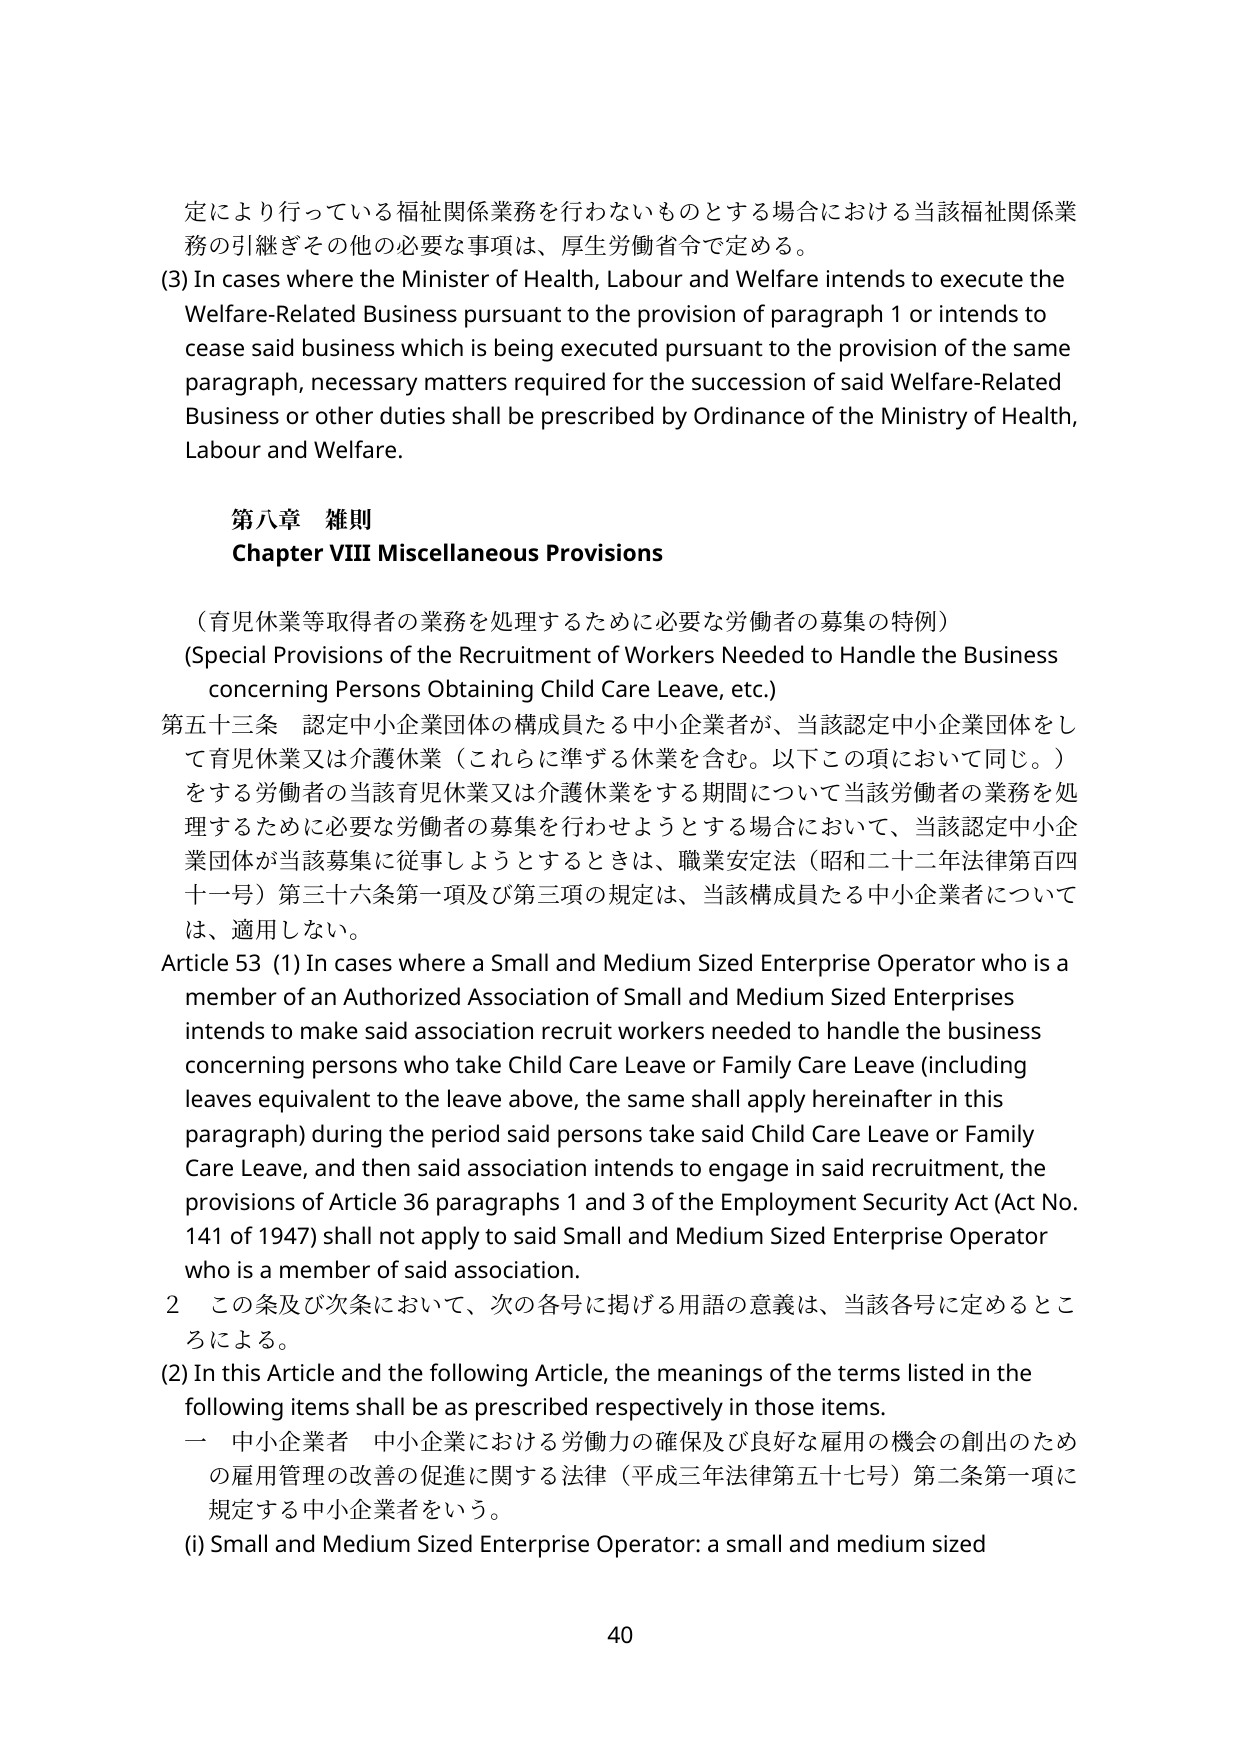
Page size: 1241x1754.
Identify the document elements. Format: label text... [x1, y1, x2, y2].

text (2) In this Article and the following Article, the meanings of the terms listed in the following items shall be as prescribed respectively in those items. [161, 1355, 1079, 1424]
text (Special Provisions of the Recruitment of Workers Needed to Handle the Business concerning Persons Obtaining Child Care Leave, etc.) [184, 638, 1079, 706]
text Article 53 (1) In cases where a Small and Medium Sized Enterprise Operator who is a member of an Authorized Association of Small and Medium Sized Enterprises intends to make said association recruit workers needed to handle the business concerning persons who take Child Care Leave or Family Care Leave (including leaves equivalent to the leave above, the same shall apply hereinafter in this paragraph) during the period said persons take said Child Care Leave or Family Care Leave, and then said association intends to engage in said recruitment, the provisions of Article 36 paragraphs 1 and 3 of the Employment Security Act (Act No. 141 of 1947) shall not apply to said Small and Medium Sized Enterprise Operator who is a member of said association. [161, 945, 1079, 1287]
text Chapter VIII Miscellaneous Provisions [230, 535, 1079, 569]
text （育児休業等取得者の業務を処理するために必要な労働者の募集の特例） [184, 604, 1079, 638]
text ２ この条及び次条において、次の各号に掲げる用語の意義は、当該各号に定めるところによる。 [161, 1287, 1079, 1355]
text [184, 1526, 1079, 1560]
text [161, 194, 1079, 262]
text (3) In cases where the Minister of Health, Labour and Welfare intends to execute the Welfare-Related Business pursuant to the provision of paragraph 1 or intends to cease said business which is being executed pursuant to the provision of the same paragraph, necessary matters required for the succession of said Welfare-Related Business or other duties shall be prescribed by Ordinance of the Ministry of Health, Labour and Welfare. [161, 262, 1079, 467]
text 第八章 雑則 [230, 501, 1079, 535]
text 一 中小企業者 中小企業における労働力の確保及び良好な雇用の機会の創出のための雇用管理の改善の促進に関する法律（平成三年法律第五十七号）第二条第一項に規定する中小企業者をいう。 [184, 1424, 1079, 1526]
text 第五十三条 認定中小企業団体の構成員たる中小企業者が、当該認定中小企業団体をして育児休業又は介護休業（これらに準ずる休業を含む。以下この項において同じ。）をする労働者の当該育児休業又は介護休業をする期間について当該労働者の業務を処理するために必要な労働者の募集を行わせようとする場合において、当該認定中小企業団体が当該募集に従事しようとするときは、職業安定法（昭和二十二年法律第百四十一号）第三十六条第一項及び第三項の規定は、当該構成員たる中小企業者については、適用しない。 [161, 706, 1079, 945]
